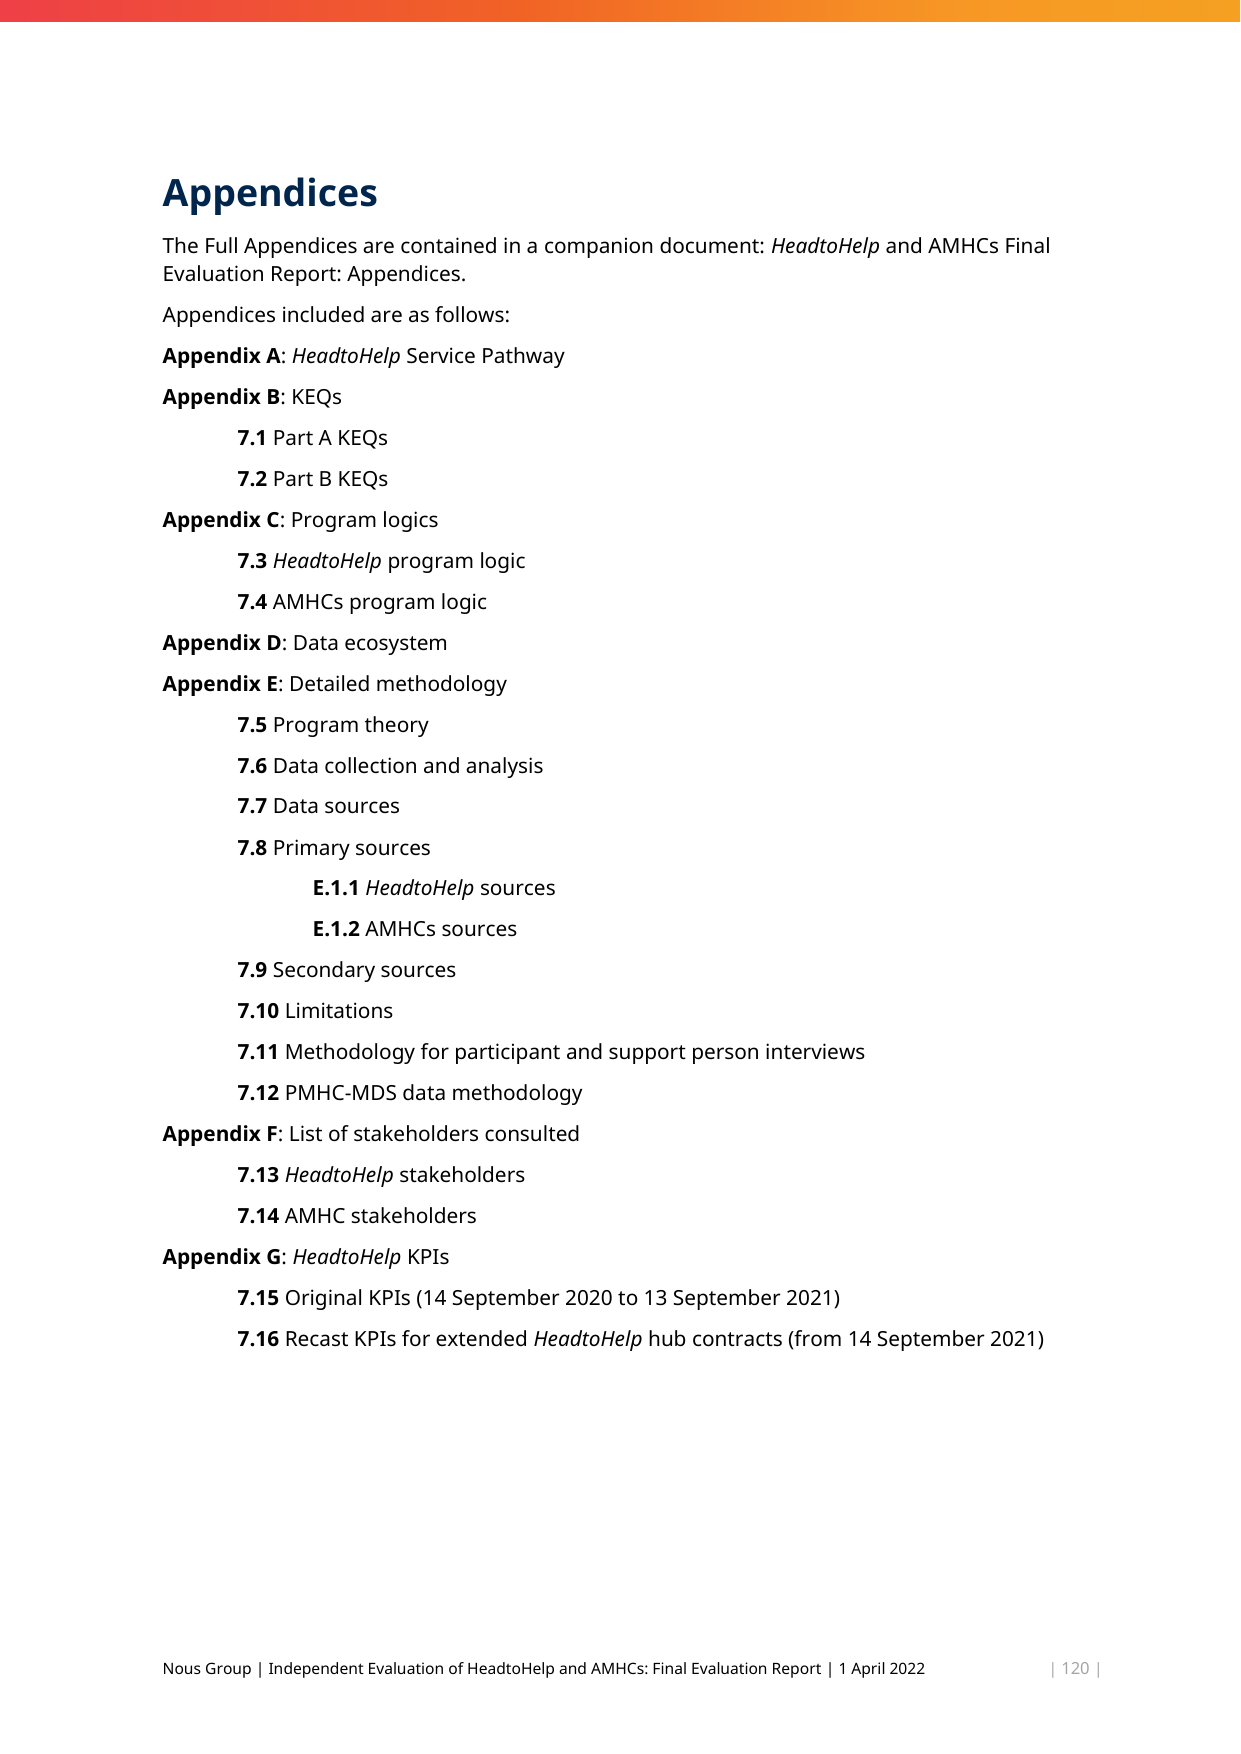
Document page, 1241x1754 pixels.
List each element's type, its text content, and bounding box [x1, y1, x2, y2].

text 7.14 AMHC stakeholders [162, 1201, 1092, 1229]
text 7.4 AMHCs program logic [162, 587, 1092, 615]
text The Full Appendices are contained in a companion document: HeadtoHelp and AMHCs Final Evaluation Report: Appendices. [162, 231, 1092, 288]
text Appendix E: Detailed methodology [162, 669, 1092, 697]
text 7.10 Limitations [162, 996, 1092, 1025]
text 7.8 Primary sources [162, 833, 1092, 861]
text 7.16 Recast KPIs for extended HeadtoHelp hub contracts (from 14 September 2021) [162, 1324, 1092, 1352]
text 7.11 Methodology for participant and support person interviews [162, 1037, 1092, 1066]
text 7.1 Part A KEQs [162, 423, 1092, 452]
picture [0, 0, 1241, 22]
text Appendix C: Program logics [162, 505, 1092, 533]
text 7.9 Secondary sources [162, 955, 1092, 984]
text 7.13 HeadtoHelp stakeholders [162, 1160, 1092, 1188]
text Appendix D: Data ecosystem [162, 628, 1092, 656]
text 7.5 Program theory [162, 710, 1092, 738]
text Appendix G: HeadtoHelp KPIs [162, 1242, 1092, 1270]
text Appendix F: List of stakeholders consulted [162, 1119, 1092, 1148]
text 7.12 PMHC-MDS data methodology [162, 1078, 1092, 1107]
text Appendices included are as follows: [162, 300, 1092, 329]
text 7.2 Part B KEQs [162, 464, 1092, 493]
text 7.3 HeadtoHelp program logic [162, 546, 1092, 574]
text 7.6 Data collection and analysis [162, 751, 1092, 779]
text Appendix B: KEQs [162, 382, 1092, 411]
text 7.15 Original KPIs (14 September 2020 to 13 September 2021) [162, 1283, 1092, 1311]
text E.1.2 AMHCs sources [162, 914, 1092, 943]
text Appendix A: HeadtoHelp Service Pathway [162, 341, 1092, 370]
text 7.7 Data sources [162, 792, 1092, 820]
subtitle Appendices [162, 160, 1092, 218]
text E.1.1 HeadtoHelp sources [162, 873, 1092, 902]
